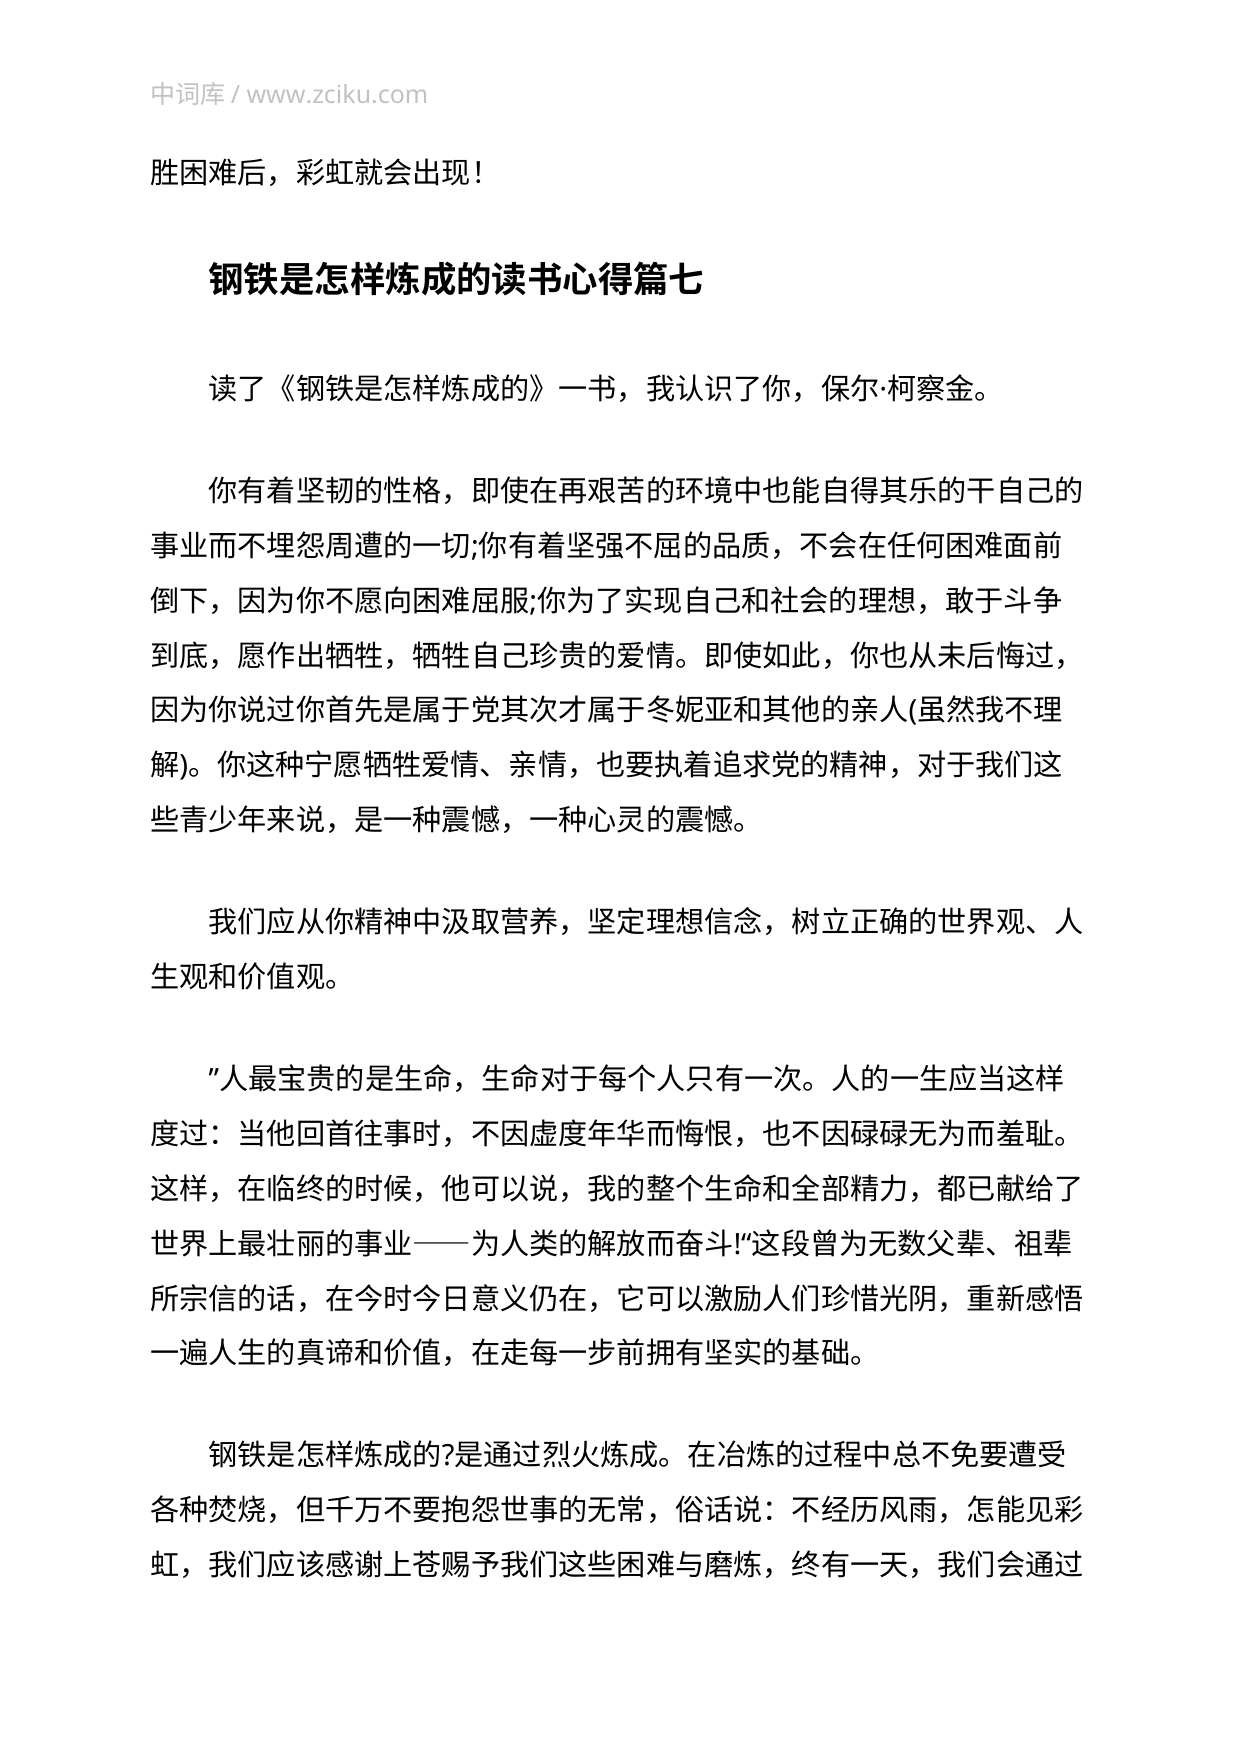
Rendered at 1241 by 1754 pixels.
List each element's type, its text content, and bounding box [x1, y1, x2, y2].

text 钢铁是怎样炼成的读书心得篇七 [150, 252, 1090, 303]
text 我们应从你精神中汲取营养，坚定理想信念，树立正确的世界观、人生观和价值观。 [150, 899, 1090, 996]
text 你有着坚韧的性格，即使在再艰苦的环境中也能自得其乐的干自己的事业而不埋怨周遭的一切;你有着坚强不屈的品质，不会在任何困难面前倒下，因为你不愿向困难屈服;你为了实现自己和社会的理想，敢于斗争到底，愿作出牺牲，牺牲自己珍贵的爱情。即使如此，你也从未后悔过，因为你说过你首先是属于党其次才属于冬妮亚和其他的亲人(虽然我不理解)。你这种宁愿牺牲爱情、亲情，也要执着追求党的精神，对于我们这些青少年来说，是一种震憾，一种心灵的震憾。 [150, 467, 1090, 839]
text 读了《钢铁是怎样炼成的》一书，我认识了你，保尔·柯察金。 [150, 365, 1090, 408]
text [150, 150, 1090, 192]
text ”人最宝贵的是生命，生命对于每个人只有一次。人的一生应当这样度过：当他回首往事时，不因虚度年华而悔恨，也不因碌碌无为而羞耻。这样，在临终的时候，他可以说，我的整个生命和全部精力，都已献给了世界上最壮丽的事业――为人类的解放而奋斗!“这段曾为无数父辈、祖辈所宗信的话，在今时今日意义仍在，它可以激励人们珍惜光阴，重新感悟一遍人生的真谛和价值，在走每一步前拥有坚实的基础。 [150, 1055, 1090, 1372]
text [150, 1432, 1090, 1584]
